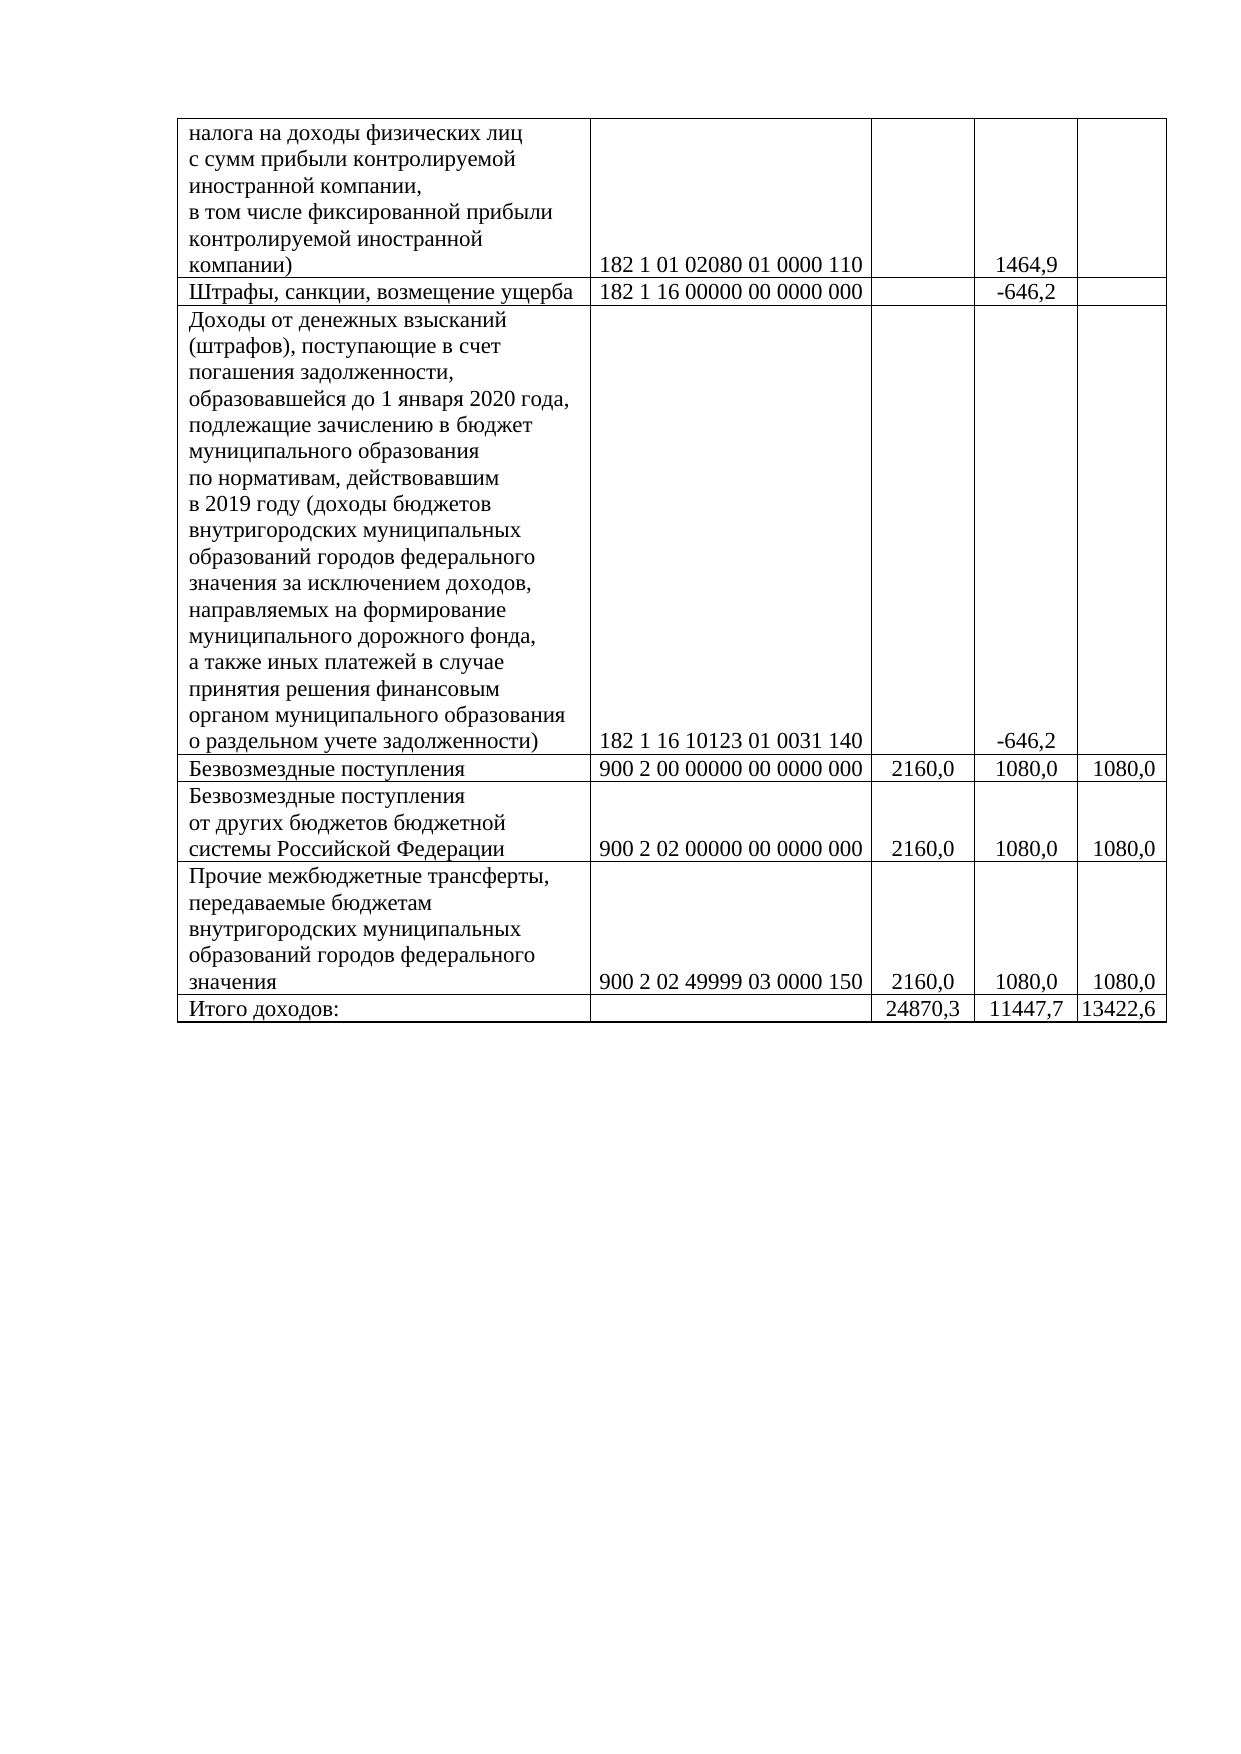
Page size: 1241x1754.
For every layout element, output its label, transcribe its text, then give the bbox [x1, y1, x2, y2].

table_cell [1078, 278, 1166, 305]
table_cell 182 1 16 10123 01 0031 140 [591, 306, 871, 754]
table_cell 2160,0 [872, 782, 974, 861]
table_cell 1080,0 [975, 782, 1077, 861]
table_cell [872, 119, 974, 277]
table_cell 2160,0 [872, 755, 974, 781]
table_cell 24870,3 [872, 995, 974, 1021]
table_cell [178, 119, 590, 277]
table_cell 900 2 00 00000 00 0000 000 [591, 755, 871, 781]
table_cell -646,2 [975, 278, 1077, 305]
table_cell Доходы от денежных взысканий (штрафов), поступающие в счет погашения задолженности, образовавшейся до 1 января 2020 года, подлежащие зачислению в бюджет муниципального образования по нормативам, действовавшим в 2019 году (доходы бюджетов внутригородских муниципальных образований городов федерального значения за исключением доходов, направляемых на формирование муниципального дорожного фонда, а также иных платежей в случае принятия решения финансовым органом муниципального образования о раздельном учете задолженности) [178, 306, 590, 754]
table_cell 13422,6 [1078, 995, 1166, 1021]
table_cell Штрафы, санкции, возмещение ущерба [178, 278, 590, 305]
table_cell 900 2 02 00000 00 0000 000 [591, 782, 871, 861]
table_cell [872, 278, 974, 305]
table_cell [591, 995, 871, 1021]
table_cell 1080,0 [975, 755, 1077, 781]
table_cell Итого доходов: [178, 995, 590, 1021]
table_cell 1080,0 [1078, 862, 1166, 994]
table_cell 182 1 16 00000 00 0000 000 [591, 278, 871, 305]
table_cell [591, 119, 871, 277]
table_cell -646,2 [975, 306, 1077, 754]
table_cell 11447,7 [975, 995, 1077, 1021]
table_cell 1080,0 [1078, 755, 1166, 781]
table_cell Прочие межбюджетные трансферты, передаваемые бюджетам внутригородских муниципальных образований городов федерального значения [178, 862, 590, 994]
table_cell [1078, 119, 1166, 277]
table_cell [1078, 306, 1166, 754]
table_cell Безвозмездные поступления [178, 755, 590, 781]
table_cell 1080,0 [975, 862, 1077, 994]
table_cell 2160,0 [872, 862, 974, 994]
table_cell 1080,0 [1078, 782, 1166, 861]
table_cell [872, 306, 974, 754]
table_cell 900 2 02 49999 03 0000 150 [591, 862, 871, 994]
table_cell 1464,9 [975, 119, 1077, 277]
table_cell Безвозмездные поступления от других бюджетов бюджетной системы Российской Федерации [178, 782, 590, 861]
